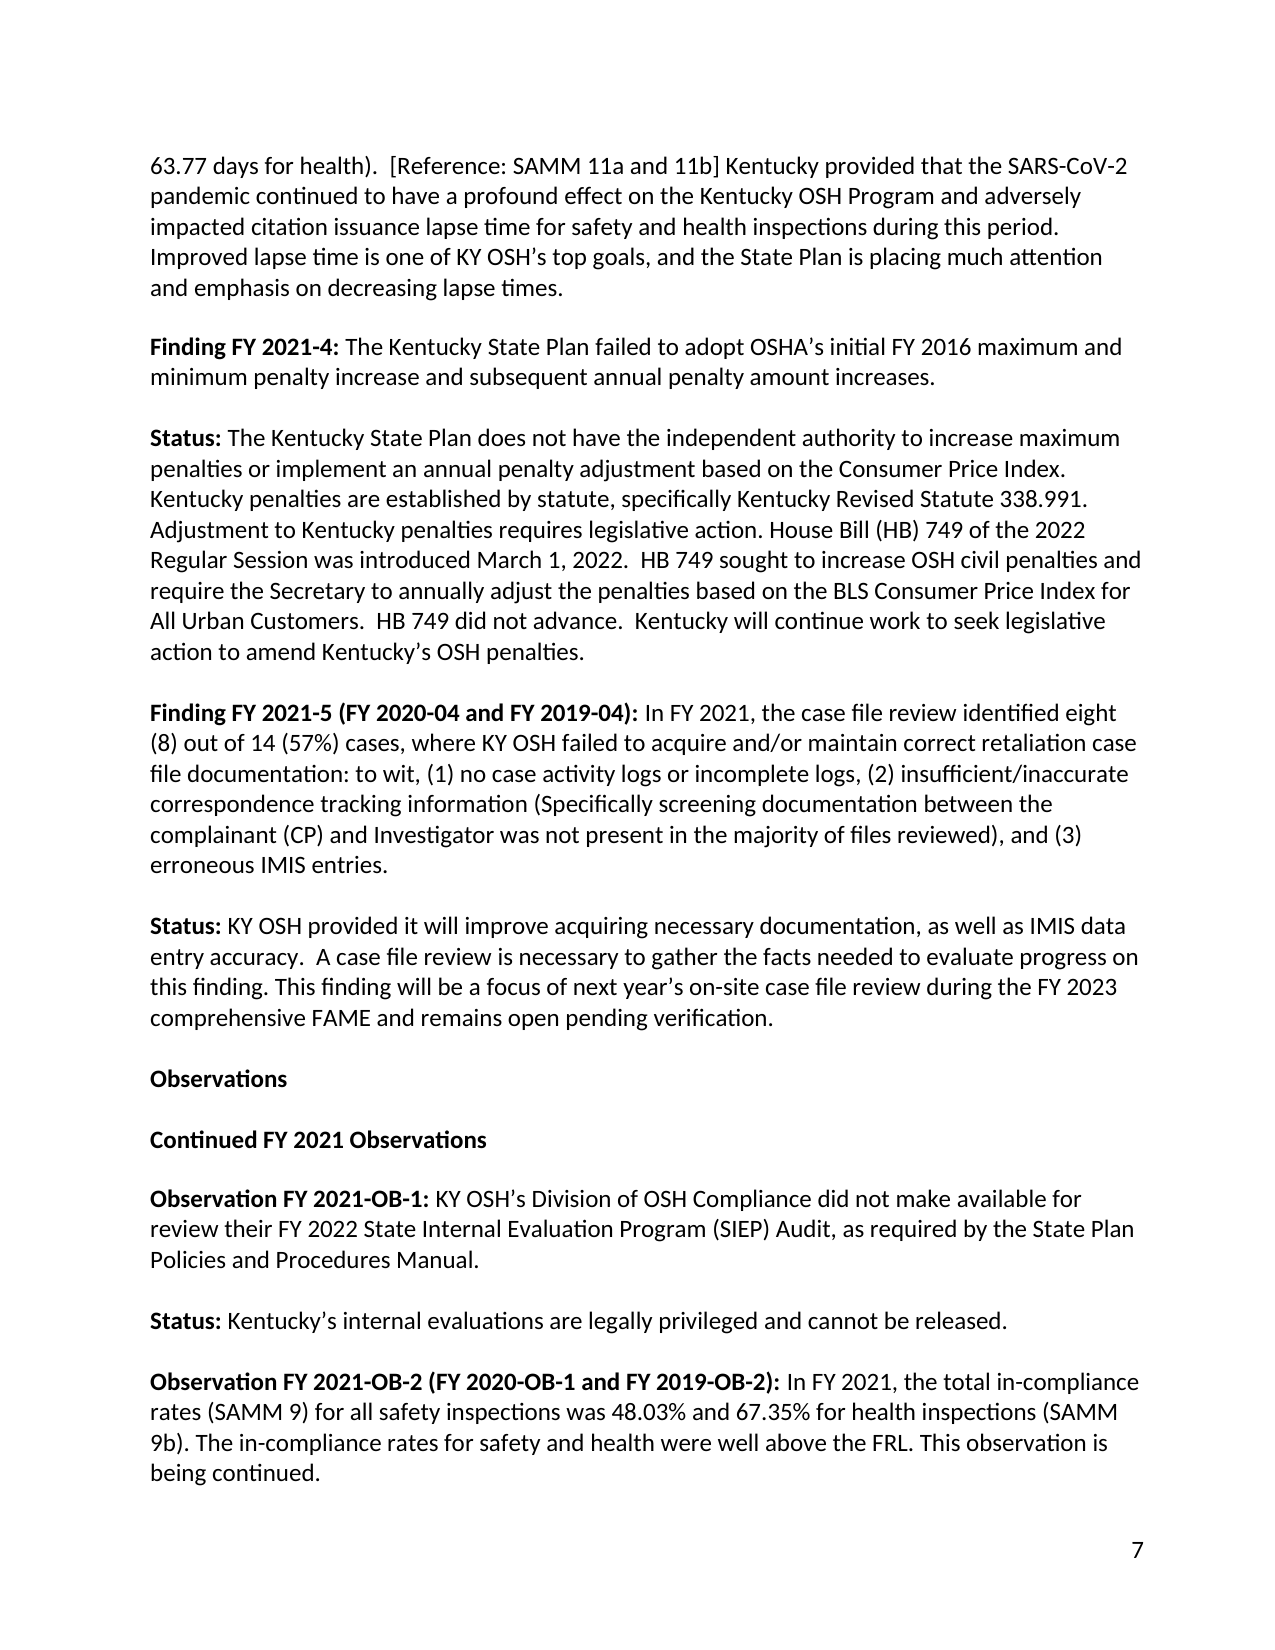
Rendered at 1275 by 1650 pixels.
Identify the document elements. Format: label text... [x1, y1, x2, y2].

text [150, 150, 1144, 303]
text Status: KY OSH provided it will improve acquiring necessary documentation, as well as IMIS data entry accuracy. A case file review is necessary to gather the facts needed to evaluate progress on this finding. This finding will be a focus of next year’s on-site case file review during the FY 2023 comprehensive FAME and remains open pending verification. [150, 911, 1144, 1033]
subtitle Observations [150, 1063, 1144, 1094]
text Finding FY 2021-5 (FY 2020-04 and FY 2019-04): In FY 2021, the case file review identified eight (8) out of 14 (57%) cases, where KY OSH failed to acquire and/or maintain correct retaliation case file documentation: to wit, (1) no case activity logs or incomplete logs, (2) insufficient/inaccurate correspondence tracking information (Specifically screening documentation between the complainant (CP) and Investigator was not present in the majority of files reviewed), and (3) erroneous IMIS entries. [150, 697, 1144, 880]
text Status: Kentucky’s internal evaluations are legally privileged and cannot be released. [150, 1305, 1144, 1335]
text Finding FY 2021-4: The Kentucky State Plan failed to adopt OSHA’s initial FY 2016 maximum and minimum penalty increase and subsequent annual penalty amount increases. [150, 331, 1144, 392]
text Observation FY 2021-OB-2 (FY 2020-OB-1 and FY 2019-OB-2): In FY 2021, the total in-compliance rates (SAMM 9) for all safety inspections was 48.03% and 67.35% for health inspections (SAMM 9b). The in-compliance rates for safety and health were well above the FRL. This observation is being continued. [150, 1366, 1144, 1488]
text Observation FY 2021-OB-1: KY OSH’s Division of OSH Compliance did not make available for review their FY 2022 State Internal Evaluation Program (SIEP) Audit, as required by the State Plan Policies and Procedures Manual. [150, 1183, 1144, 1274]
text Continued FY 2021 Observations [150, 1124, 1144, 1155]
text Status: The Kentucky State Plan does not have the independent authority to increase maximum penalties or implement an annual penalty adjustment based on the Consumer Price Index. Kentucky penalties are established by statute, specifically Kentucky Revised Statute 338.991. Adjustment to Kentucky penalties requires legislative action. House Bill (HB) 749 of the 2022 Regular Session was introduced March 1, 2022. HB 749 sought to increase OSH civil penalties and require the Secretary to annually adjust the penalties based on the BLS Consumer Price Index for All Urban Customers. HB 749 did not advance. Kentucky will continue work to seek legislative action to amend Kentucky’s OSH penalties. [150, 422, 1144, 666]
